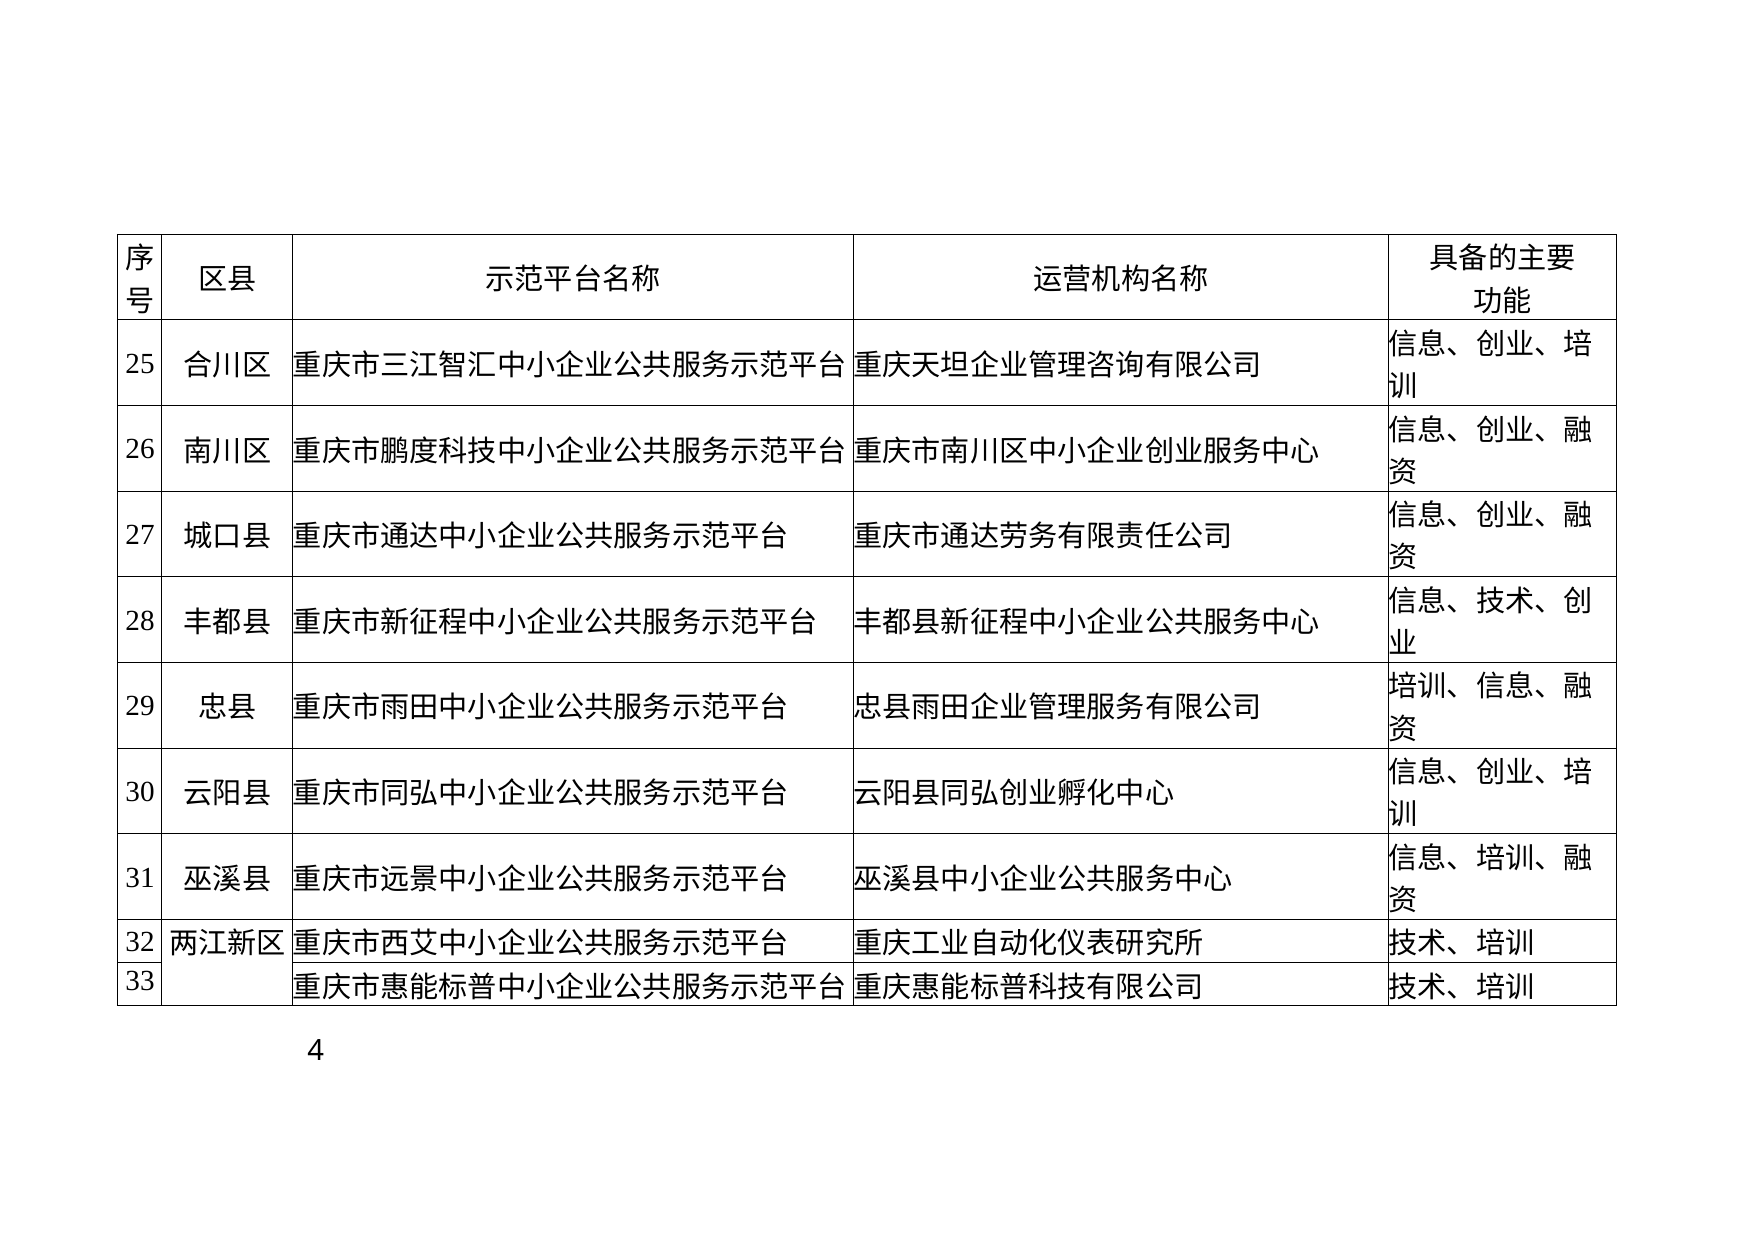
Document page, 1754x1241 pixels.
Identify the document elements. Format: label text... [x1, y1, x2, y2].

table_cell 重庆市南川区中小企业创业服务中心 [854, 406, 1388, 491]
table_cell 重庆惠能标普科技有限公司 [854, 963, 1388, 1005]
table_header 运营机构名称 [854, 235, 1388, 319]
table_cell 丰都县 [162, 577, 292, 662]
table_cell 技术、培训 [1389, 920, 1616, 962]
table_cell 重庆市惠能标普中小企业公共服务示范平台 [293, 963, 853, 1005]
table_cell 信息、创业、培训 [1389, 320, 1616, 405]
table_cell 重庆天坦企业管理咨询有限公司 [854, 320, 1388, 405]
table_cell 重庆市雨田中小企业公共服务示范平台 [293, 663, 853, 747]
table_cell 忠县 [162, 663, 292, 747]
table_cell 云阳县同弘创业孵化中心 [854, 749, 1388, 833]
table_cell 28 [118, 577, 161, 662]
table_cell 信息、创业、融资 [1389, 406, 1616, 491]
table_cell 信息、技术、创业 [1389, 577, 1616, 662]
table_cell 信息、创业、融资 [1389, 492, 1616, 576]
table_cell 重庆市通达劳务有限责任公司 [854, 492, 1388, 576]
table_cell 25 [118, 320, 161, 405]
table_cell 培训、信息、融资 [1389, 663, 1616, 747]
table_cell 南川区 [162, 406, 292, 491]
table_cell 合川区 [162, 320, 292, 405]
table_cell 城口县 [162, 492, 292, 576]
table_cell 33 [118, 963, 161, 1005]
table_cell 重庆工业自动化仪表研究所 [854, 920, 1388, 962]
table_cell 重庆市通达中小企业公共服务示范平台 [293, 492, 853, 576]
table_cell 重庆市鹏度科技中小企业公共服务示范平台 [293, 406, 853, 491]
table_header 具备的主要 功能 [1389, 235, 1616, 319]
table_cell 巫溪县中小企业公共服务中心 [854, 834, 1388, 919]
table_cell 云阳县 [162, 749, 292, 833]
table_cell 26 [118, 406, 161, 491]
table_cell 两江新区 [162, 920, 292, 1005]
table_cell 巫溪县 [162, 834, 292, 919]
table_cell 丰都县新征程中小企业公共服务中心 [854, 577, 1388, 662]
table_header 示范平台名称 [293, 235, 853, 319]
table_cell 重庆市新征程中小企业公共服务示范平台 [293, 577, 853, 662]
table_header 序号 [118, 235, 161, 319]
table_cell 信息、培训、融资 [1389, 834, 1616, 919]
table_cell 重庆市同弘中小企业公共服务示范平台 [293, 749, 853, 833]
table_cell 32 [118, 920, 161, 962]
table_cell 技术、培训 [1389, 963, 1616, 1005]
table_cell 31 [118, 834, 161, 919]
table_cell 29 [118, 663, 161, 747]
table_cell 信息、创业、培训 [1389, 749, 1616, 833]
table_cell 重庆市三江智汇中小企业公共服务示范平台 [293, 320, 853, 405]
table_cell 30 [118, 749, 161, 833]
table_cell 27 [118, 492, 161, 576]
table_header 区县 [162, 235, 292, 319]
table_cell 重庆市远景中小企业公共服务示范平台 [293, 834, 853, 919]
table_cell 忠县雨田企业管理服务有限公司 [854, 663, 1388, 747]
table_cell 重庆市西艾中小企业公共服务示范平台 [293, 920, 853, 962]
